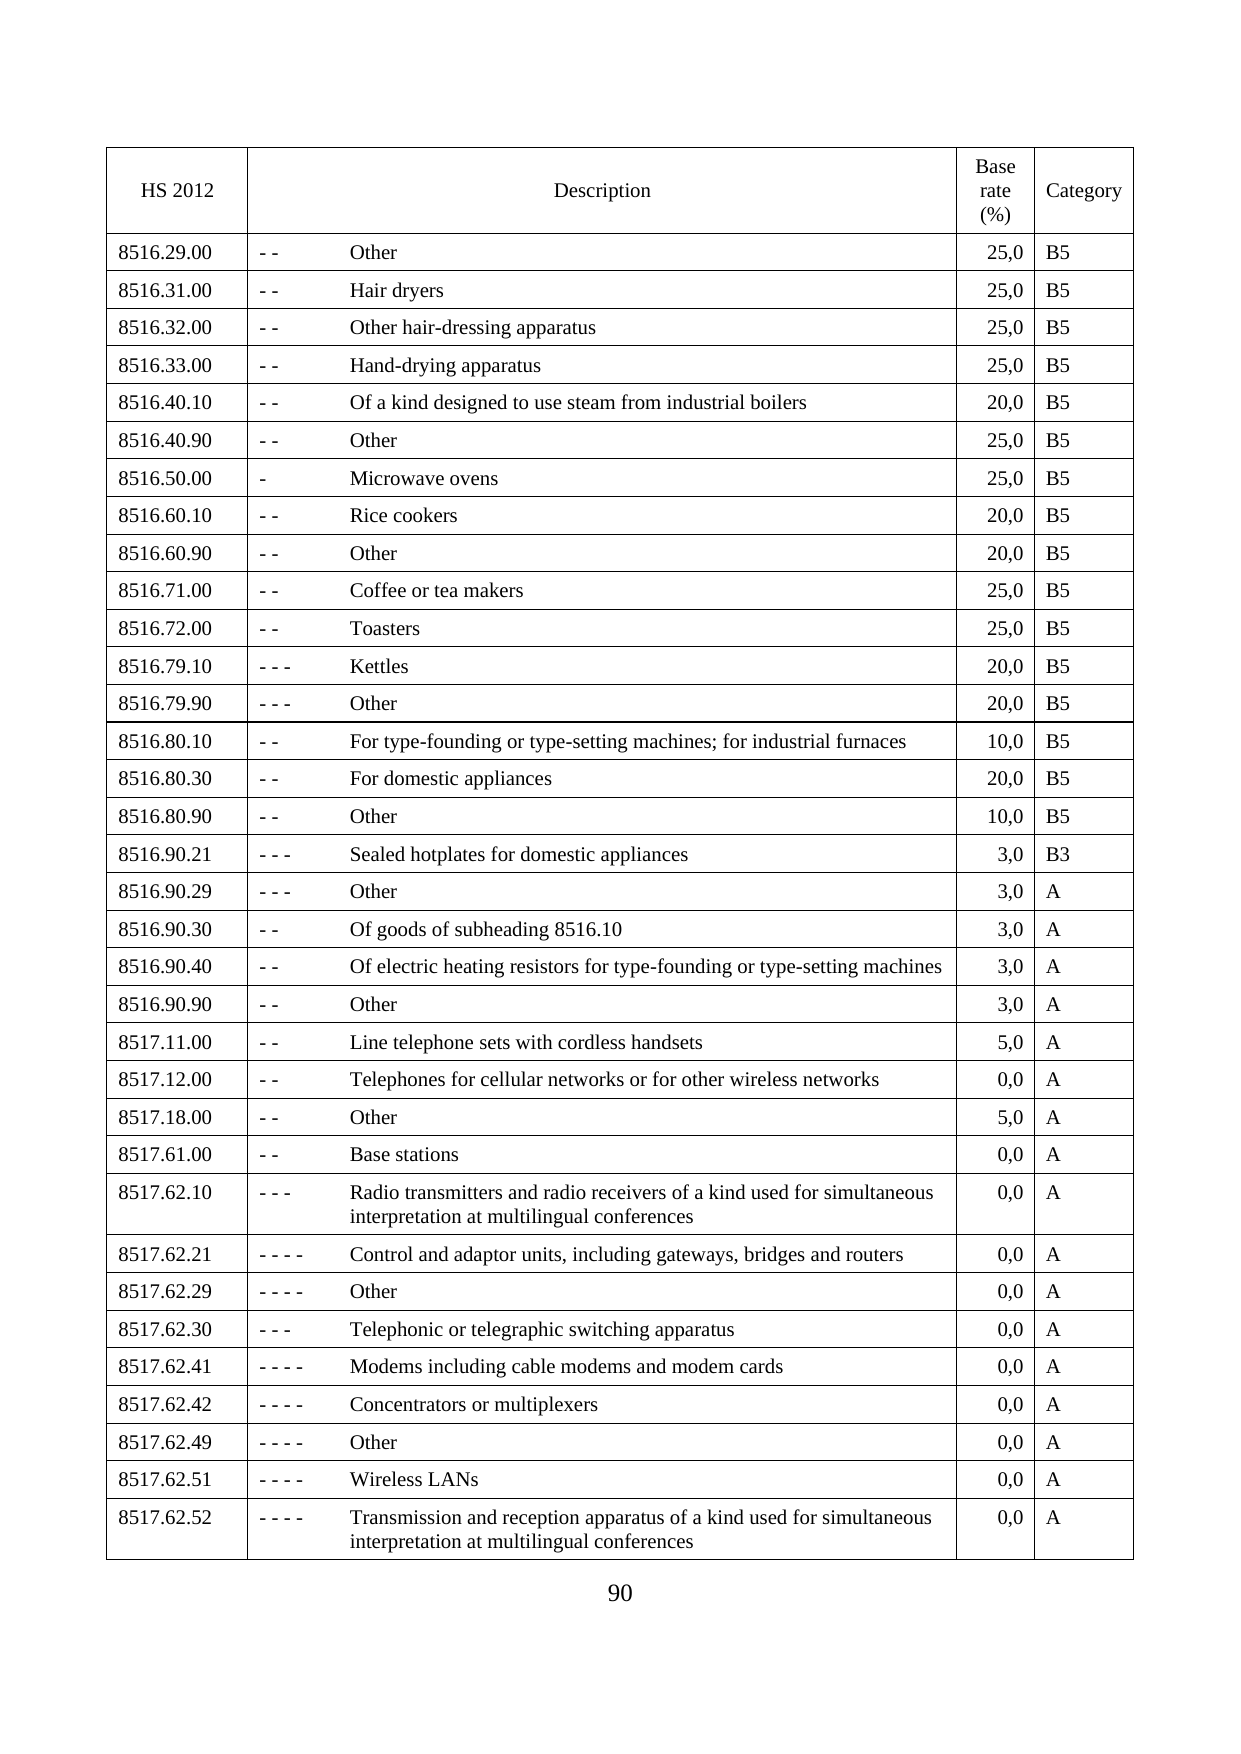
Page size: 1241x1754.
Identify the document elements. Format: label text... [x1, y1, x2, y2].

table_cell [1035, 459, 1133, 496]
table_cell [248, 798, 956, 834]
table_header Description [248, 148, 956, 233]
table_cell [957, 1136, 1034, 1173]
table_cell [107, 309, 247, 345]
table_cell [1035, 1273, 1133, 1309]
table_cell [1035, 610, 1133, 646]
table_header Base rate (%) [957, 148, 1034, 233]
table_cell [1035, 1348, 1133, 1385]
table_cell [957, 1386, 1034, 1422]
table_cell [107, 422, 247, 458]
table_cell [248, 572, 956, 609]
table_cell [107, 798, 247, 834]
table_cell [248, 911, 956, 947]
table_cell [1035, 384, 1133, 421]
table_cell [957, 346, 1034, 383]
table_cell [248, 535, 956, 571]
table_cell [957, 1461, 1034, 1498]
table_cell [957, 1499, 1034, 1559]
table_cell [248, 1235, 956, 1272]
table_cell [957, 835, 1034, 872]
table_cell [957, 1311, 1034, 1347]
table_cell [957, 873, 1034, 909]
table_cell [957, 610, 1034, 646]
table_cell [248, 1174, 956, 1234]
table_header Category [1035, 148, 1133, 233]
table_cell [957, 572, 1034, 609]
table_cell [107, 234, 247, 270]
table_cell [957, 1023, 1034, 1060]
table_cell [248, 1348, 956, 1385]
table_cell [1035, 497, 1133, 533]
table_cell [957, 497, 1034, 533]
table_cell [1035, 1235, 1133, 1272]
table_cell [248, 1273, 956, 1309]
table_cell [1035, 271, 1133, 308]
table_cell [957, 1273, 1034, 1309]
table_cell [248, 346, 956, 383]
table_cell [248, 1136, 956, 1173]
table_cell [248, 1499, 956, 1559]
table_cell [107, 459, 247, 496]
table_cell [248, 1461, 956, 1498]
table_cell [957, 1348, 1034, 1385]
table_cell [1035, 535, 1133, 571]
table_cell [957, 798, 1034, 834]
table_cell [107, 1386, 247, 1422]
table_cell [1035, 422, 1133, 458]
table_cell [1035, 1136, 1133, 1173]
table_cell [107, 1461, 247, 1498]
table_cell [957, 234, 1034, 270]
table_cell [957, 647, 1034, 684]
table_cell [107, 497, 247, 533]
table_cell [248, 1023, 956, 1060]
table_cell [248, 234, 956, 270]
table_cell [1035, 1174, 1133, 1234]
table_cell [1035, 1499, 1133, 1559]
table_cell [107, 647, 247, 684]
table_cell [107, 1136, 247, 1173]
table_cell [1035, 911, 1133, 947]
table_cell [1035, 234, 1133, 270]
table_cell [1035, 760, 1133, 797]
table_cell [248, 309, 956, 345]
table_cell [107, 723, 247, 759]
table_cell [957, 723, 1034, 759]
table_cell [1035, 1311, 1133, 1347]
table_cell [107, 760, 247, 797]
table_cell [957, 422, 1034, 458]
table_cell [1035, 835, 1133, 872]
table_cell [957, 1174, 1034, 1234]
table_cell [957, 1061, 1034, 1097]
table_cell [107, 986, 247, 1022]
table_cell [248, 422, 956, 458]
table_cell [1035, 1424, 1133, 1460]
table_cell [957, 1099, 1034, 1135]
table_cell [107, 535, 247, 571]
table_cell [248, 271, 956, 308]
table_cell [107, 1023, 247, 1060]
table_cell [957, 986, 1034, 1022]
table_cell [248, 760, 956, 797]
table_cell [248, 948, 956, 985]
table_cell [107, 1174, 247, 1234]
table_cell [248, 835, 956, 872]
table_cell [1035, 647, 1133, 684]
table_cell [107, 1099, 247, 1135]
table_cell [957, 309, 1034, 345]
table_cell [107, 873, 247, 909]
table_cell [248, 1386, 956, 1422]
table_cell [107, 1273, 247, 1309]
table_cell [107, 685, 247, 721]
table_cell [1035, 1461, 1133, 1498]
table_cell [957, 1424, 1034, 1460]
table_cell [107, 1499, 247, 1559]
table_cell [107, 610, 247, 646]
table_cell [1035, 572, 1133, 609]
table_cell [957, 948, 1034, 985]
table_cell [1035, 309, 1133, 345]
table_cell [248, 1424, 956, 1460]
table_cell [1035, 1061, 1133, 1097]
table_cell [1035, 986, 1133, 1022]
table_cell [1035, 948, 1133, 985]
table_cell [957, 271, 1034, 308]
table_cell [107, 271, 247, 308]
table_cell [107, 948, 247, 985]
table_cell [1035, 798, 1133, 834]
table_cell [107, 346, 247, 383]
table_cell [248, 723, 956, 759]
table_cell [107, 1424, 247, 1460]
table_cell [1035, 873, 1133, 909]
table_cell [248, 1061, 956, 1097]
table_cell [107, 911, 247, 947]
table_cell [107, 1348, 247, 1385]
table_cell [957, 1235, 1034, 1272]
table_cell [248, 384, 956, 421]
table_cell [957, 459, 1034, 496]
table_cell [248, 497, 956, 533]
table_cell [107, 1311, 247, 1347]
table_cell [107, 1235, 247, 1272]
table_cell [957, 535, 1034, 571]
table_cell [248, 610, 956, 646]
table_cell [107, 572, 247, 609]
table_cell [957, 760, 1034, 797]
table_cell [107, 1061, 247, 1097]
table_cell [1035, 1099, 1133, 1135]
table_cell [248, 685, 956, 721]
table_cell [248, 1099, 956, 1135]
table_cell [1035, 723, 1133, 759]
table_header HS 2012 [107, 148, 247, 233]
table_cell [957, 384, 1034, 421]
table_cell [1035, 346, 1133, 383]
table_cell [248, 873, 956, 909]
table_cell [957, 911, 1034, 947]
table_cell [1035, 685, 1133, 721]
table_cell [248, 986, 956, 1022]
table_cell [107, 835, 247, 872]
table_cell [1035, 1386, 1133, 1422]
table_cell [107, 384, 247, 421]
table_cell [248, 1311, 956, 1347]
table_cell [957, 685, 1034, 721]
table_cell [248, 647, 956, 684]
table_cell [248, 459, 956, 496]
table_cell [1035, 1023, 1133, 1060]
